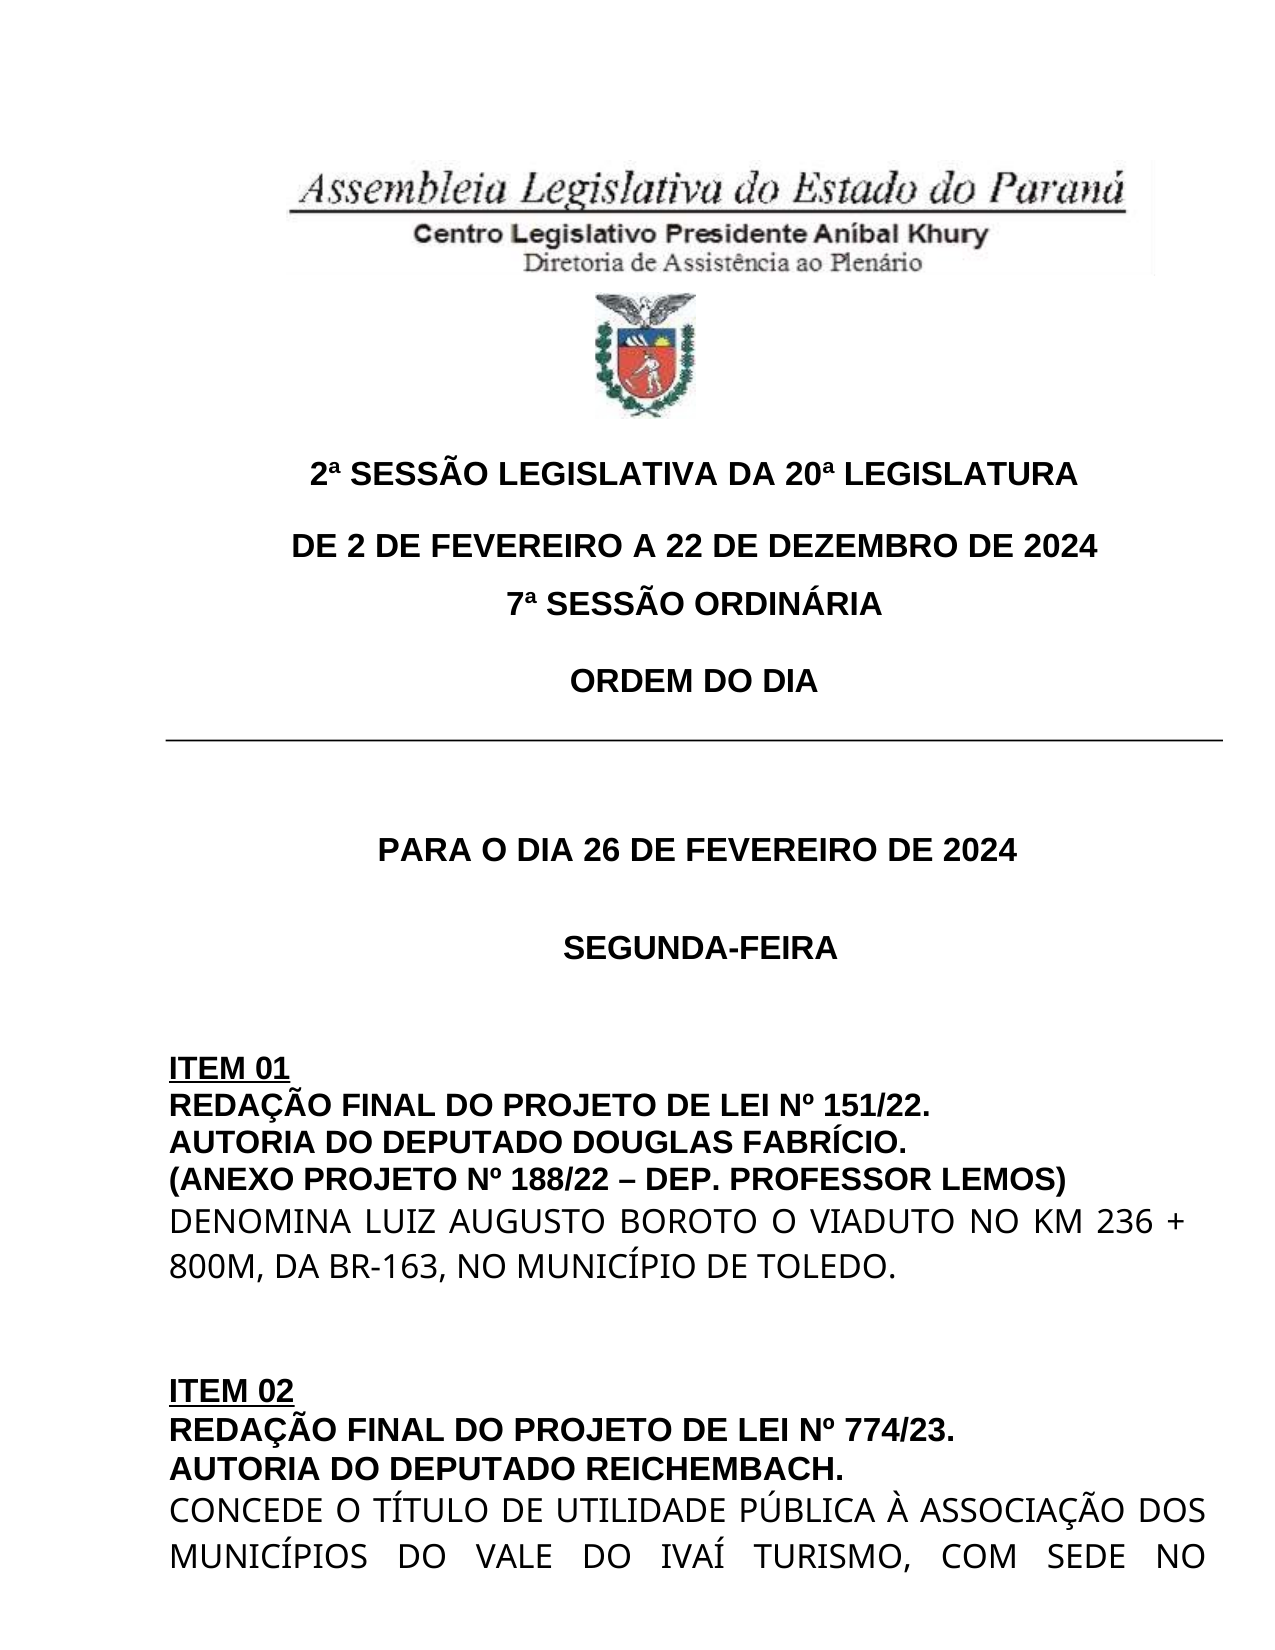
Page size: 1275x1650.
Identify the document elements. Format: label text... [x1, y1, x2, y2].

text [169, 1487, 1207, 1578]
text (ANEXO PROJETO Nº 188/22 – DEP. PROFESSOR LEMOS) DENOMINA LUIZ AUGUSTO BOROTO O VIADUTO NO KM 236 + 800M, DA BR-163, NO MUNICÍPIO DE TOLEDO. [169, 1160, 1237, 1288]
text 2ª SESSÃO LEGISLATIVA DA 20ª LEGISLATURA [280, 326, 1108, 493]
text REDAÇÃO FINAL DO PROJETO DE LEI Nº 151/22. AUTORIA DO DEPUTADO DOUGLAS FABRÍCIO. [169, 1086, 1017, 1160]
text ITEM 02 [169, 1372, 1237, 1410]
text ITEM 01 [169, 1049, 1237, 1086]
text DE 2 DE FEVEREIRO A 22 DE DEZEMBRO DE 2024 7ª SESSÃO ORDINÁRIA [280, 526, 1108, 622]
picture [594, 292, 696, 326]
picture [286, 160, 1156, 276]
text REDAÇÃO FINAL DO PROJETO DE LEI Nº 774/23. AUTORIA DO DEPUTADO REICHEMBACH. [169, 1410, 1017, 1487]
text PARA O DIA 26 DE FEVEREIRO DE 2024 SEGUNDA-FEIRA [377, 830, 1017, 967]
text ORDEM DO DIA [280, 661, 1108, 699]
